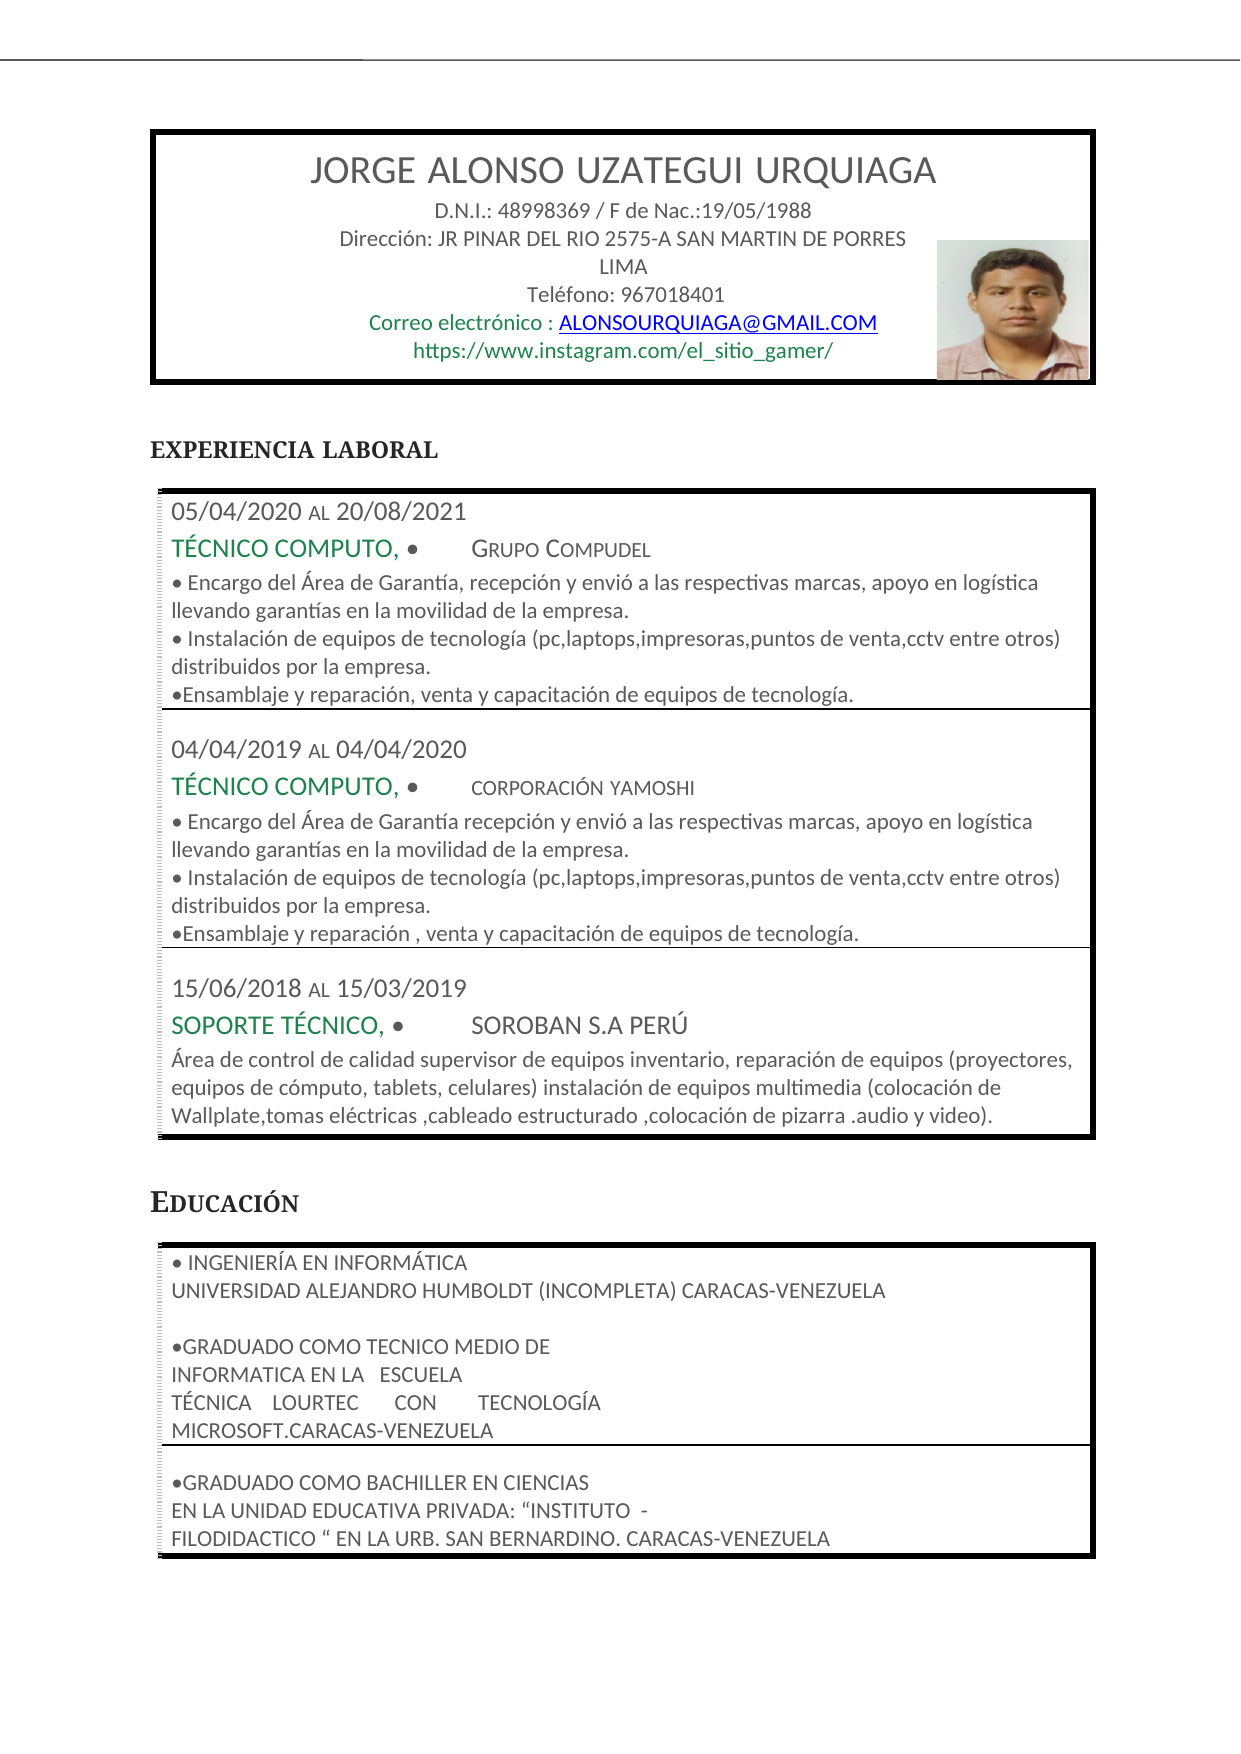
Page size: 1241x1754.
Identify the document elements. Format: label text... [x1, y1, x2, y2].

text Educación [150, 1181, 1090, 1221]
table_cell 15/06/2018 al 15/03/2019 SOPORTE TÉCNICO, • SOROBAN S.A PERÚ Área de control de calidad supervisor de equipos inventario, reparación de equipos (proyectores, equipos de cómputo, tablets, celulares) instalación de equipos multimedia (colocación de Wallplate,tomas eléctricas ,cableado estructurado ,colocación de pizarra .audio y video). [160, 948, 1090, 1133]
text experiencia laboral [150, 427, 1090, 467]
picture [936, 240, 1089, 380]
table_header jorge alonso uzategui urquiaga D.N.I.: 48998369 / F de Nac.:19/05/1988 Dirección: JR PINAR DEL RIO 2575-A SAN MARTIN DE PORRES LIMA Teléfono: 967018401 Correo electrónico : ALONSOURQUIAGA@GMAIL.COM https://www.instagram.com/el_sitio_gamer/ [156, 135, 1090, 379]
table_cell •GRADUADO COMO BACHILLER EN CIENCIAS EN LA UNIDAD EDUCATIVA PRIVADA: “INSTITUTO - FILODIDACTICO “ EN LA URB. SAN BERNARDINO. CARACAS-VENEZUELA [160, 1446, 1090, 1552]
table_cell 04/04/2019 al 04/04/2020 TÉCNICO COMPUTO, • corporación yamoshi • Encargo del Área de Garantía recepción y envió a las respectivas marcas, apoyo en logística llevando garantías en la movilidad de la empresa. • Instalación de equipos de tecnología (pc,laptops,impresoras,puntos de venta,cctv entre otros) distribuidos por la empresa. •Ensamblaje y reparación , venta y capacitación de equipos de tecnología. [160, 710, 1090, 947]
table_header • INGENIERÍA EN INFORMÁTICA UNIVERSIDAD ALEJANDRO HUMBOLDT (INCOMPLETA) CARACAS-VENEZUELA •GRADUADO COMO TECNICO MEDIO DE INFORMATICA EN LA ESCUELA TÉCNICA LOURTEC CON TECNOLOGÍA MICROSOFT.CARACAS-VENEZUELA [160, 1248, 1090, 1444]
table_header 05/04/2020 al 20/08/2021 TÉCNICO COMPUTO, • Grupo Compudel • Encargo del Área de Garantía, recepción y envió a las respectivas marcas, apoyo en logística llevando garantías en la movilidad de la empresa. • Instalación de equipos de tecnología (pc,laptops,impresoras,puntos de venta,cctv entre otros) distribuidos por la empresa. •Ensamblaje y reparación, venta y capacitación de equipos de tecnología. [160, 494, 1090, 708]
